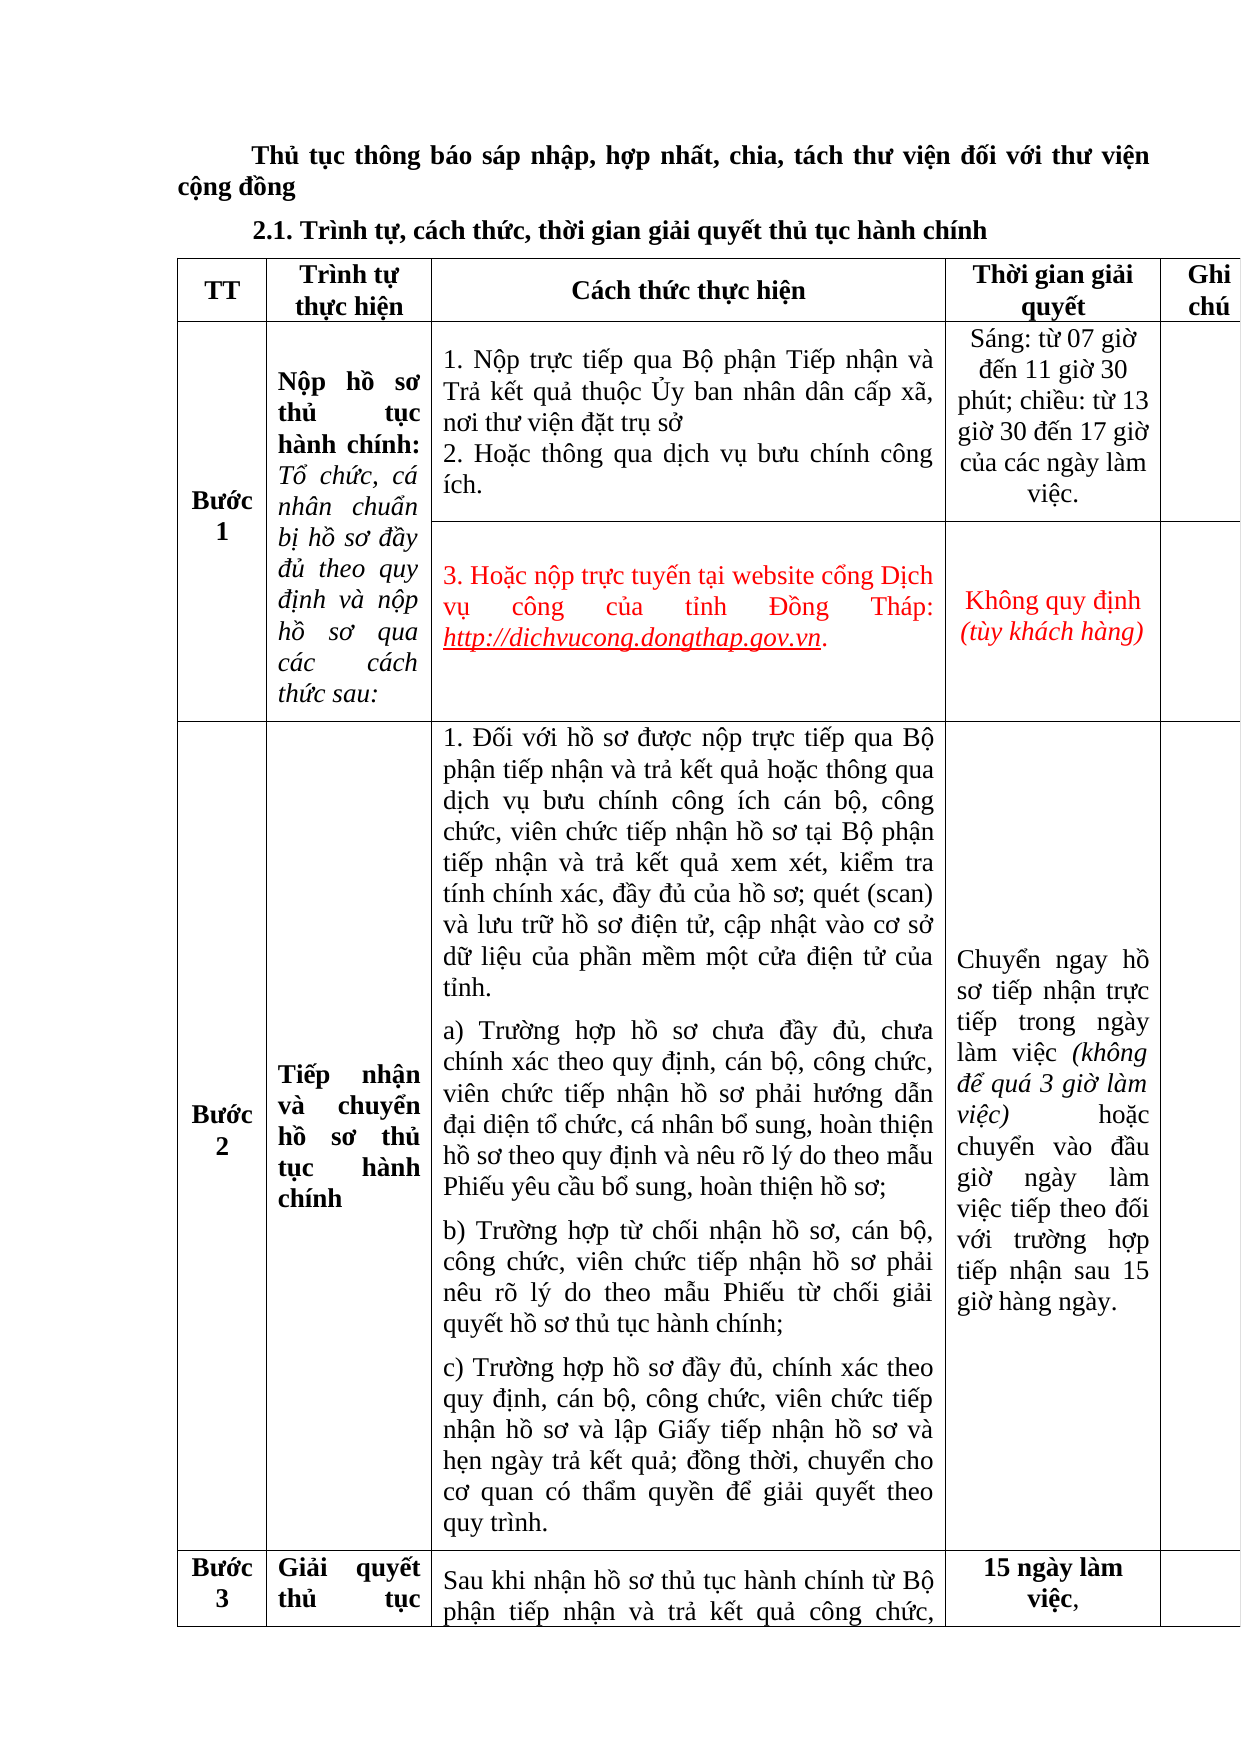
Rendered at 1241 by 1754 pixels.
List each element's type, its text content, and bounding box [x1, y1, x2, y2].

table_cell Giải quyết thủ tục hành chính [267, 1551, 431, 1626]
table_cell [1161, 322, 1240, 521]
table_header Thời gian giải quyết [946, 259, 1160, 321]
table_cell Bước 2 [178, 722, 266, 1550]
table_cell Nộp hồ sơ thủ tục hành chính: Tổ chức, cá nhân chuẩn bị hồ sơ đầy đủ theo quy định và nộp hồ sơ qua các cách thức sau: [267, 322, 431, 721]
table_cell Không quy định (tùy khách hàng) [946, 522, 1160, 721]
table_header Trình tự thực hiện [267, 259, 431, 321]
text 2.1. Trình tự, cách thức, thời gian giải quyết thủ tục hành chính [177, 214, 1152, 245]
table_header Cách thức thực hiện [432, 259, 945, 321]
table_cell Bước 3 [178, 1551, 266, 1626]
table_cell Tiếp nhận và chuyển hồ sơ thủ tục hành chính [267, 722, 431, 1550]
table_cell [1161, 722, 1240, 1550]
table_cell 1. Đối với hồ sơ được nộp trực tiếp qua Bộ phận tiếp nhận và trả kết quả hoặc thông qua dịch vụ bưu chính công ích cán bộ, công chức, viên chức tiếp nhận hồ sơ tại Bộ phận tiếp nhận và trả kết quả xem xét, kiểm tra tính chính xác, đầy đủ của hồ sơ; quét (scan) và lưu trữ hồ sơ điện tử, cập nhật vào cơ sở dữ liệu của phần mềm một cửa điện tử của tỉnh. a) Trường hợp hồ sơ chưa đầy đủ, chưa chính xác theo quy định, cán bộ, công chức, viên chức tiếp nhận hồ sơ phải hướng dẫn đại diện tổ chức, cá nhân bổ sung, hoàn thiện hồ sơ theo quy định và nêu rõ lý do theo mẫu Phiếu yêu cầu bổ sung, hoàn thiện hồ sơ; b) Trường hợp từ chối nhận hồ sơ, cán bộ, công chức, viên chức tiếp nhận hồ sơ phải nêu rõ lý do theo mẫu Phiếu từ chối giải quyết hồ sơ thủ tục hành chính; c) Trường hợp hồ sơ đầy đủ, chính xác theo quy định, cán bộ, công chức, viên chức tiếp nhận hồ sơ và lập Giấy tiếp nhận hồ sơ và hẹn ngày trả kết quả; đồng thời, chuyển cho cơ quan có thẩm quyền để giải quyết theo quy trình. [432, 722, 945, 1550]
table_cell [432, 1551, 945, 1626]
table_cell 3. Hoặc nộp trực tuyến tại website cổng Dịch vụ công của tỉnh Đồng Tháp: http://dichvucong.dongthap.gov.vn. [432, 522, 945, 721]
table_cell Sáng: từ 07 giờ đến 11 giờ 30 phút; chiều: từ 13 giờ 30 đến 17 giờ của các ngày làm việc. [946, 322, 1160, 521]
table_cell 15 ngày làm việc, trong đó: [946, 1551, 1160, 1626]
subtitle Thủ tục thông báo sáp nhập, hợp nhất, chia, tách thư viện đối với thư viện cộng đồng [177, 139, 1152, 201]
table_header TT [178, 259, 266, 321]
table_cell Chuyển ngay hồ sơ tiếp nhận trực tiếp trong ngày làm việc (không để quá 3 giờ làm việc) hoặc chuyển vào đầu giờ ngày làm việc tiếp theo đối với trường hợp tiếp nhận sau 15 giờ hàng ngày. [946, 722, 1160, 1550]
table_header Ghi chú [1161, 259, 1240, 321]
table_cell [1161, 522, 1240, 721]
table_cell 1. Nộp trực tiếp qua Bộ phận Tiếp nhận và Trả kết quả thuộc Ủy ban nhân dân cấp xã, nơi thư viện đặt trụ sở 2. Hoặc thông qua dịch vụ bưu chính công ích. [432, 322, 945, 521]
table_cell [1161, 1551, 1240, 1626]
table_cell Bước 1 [178, 322, 266, 721]
